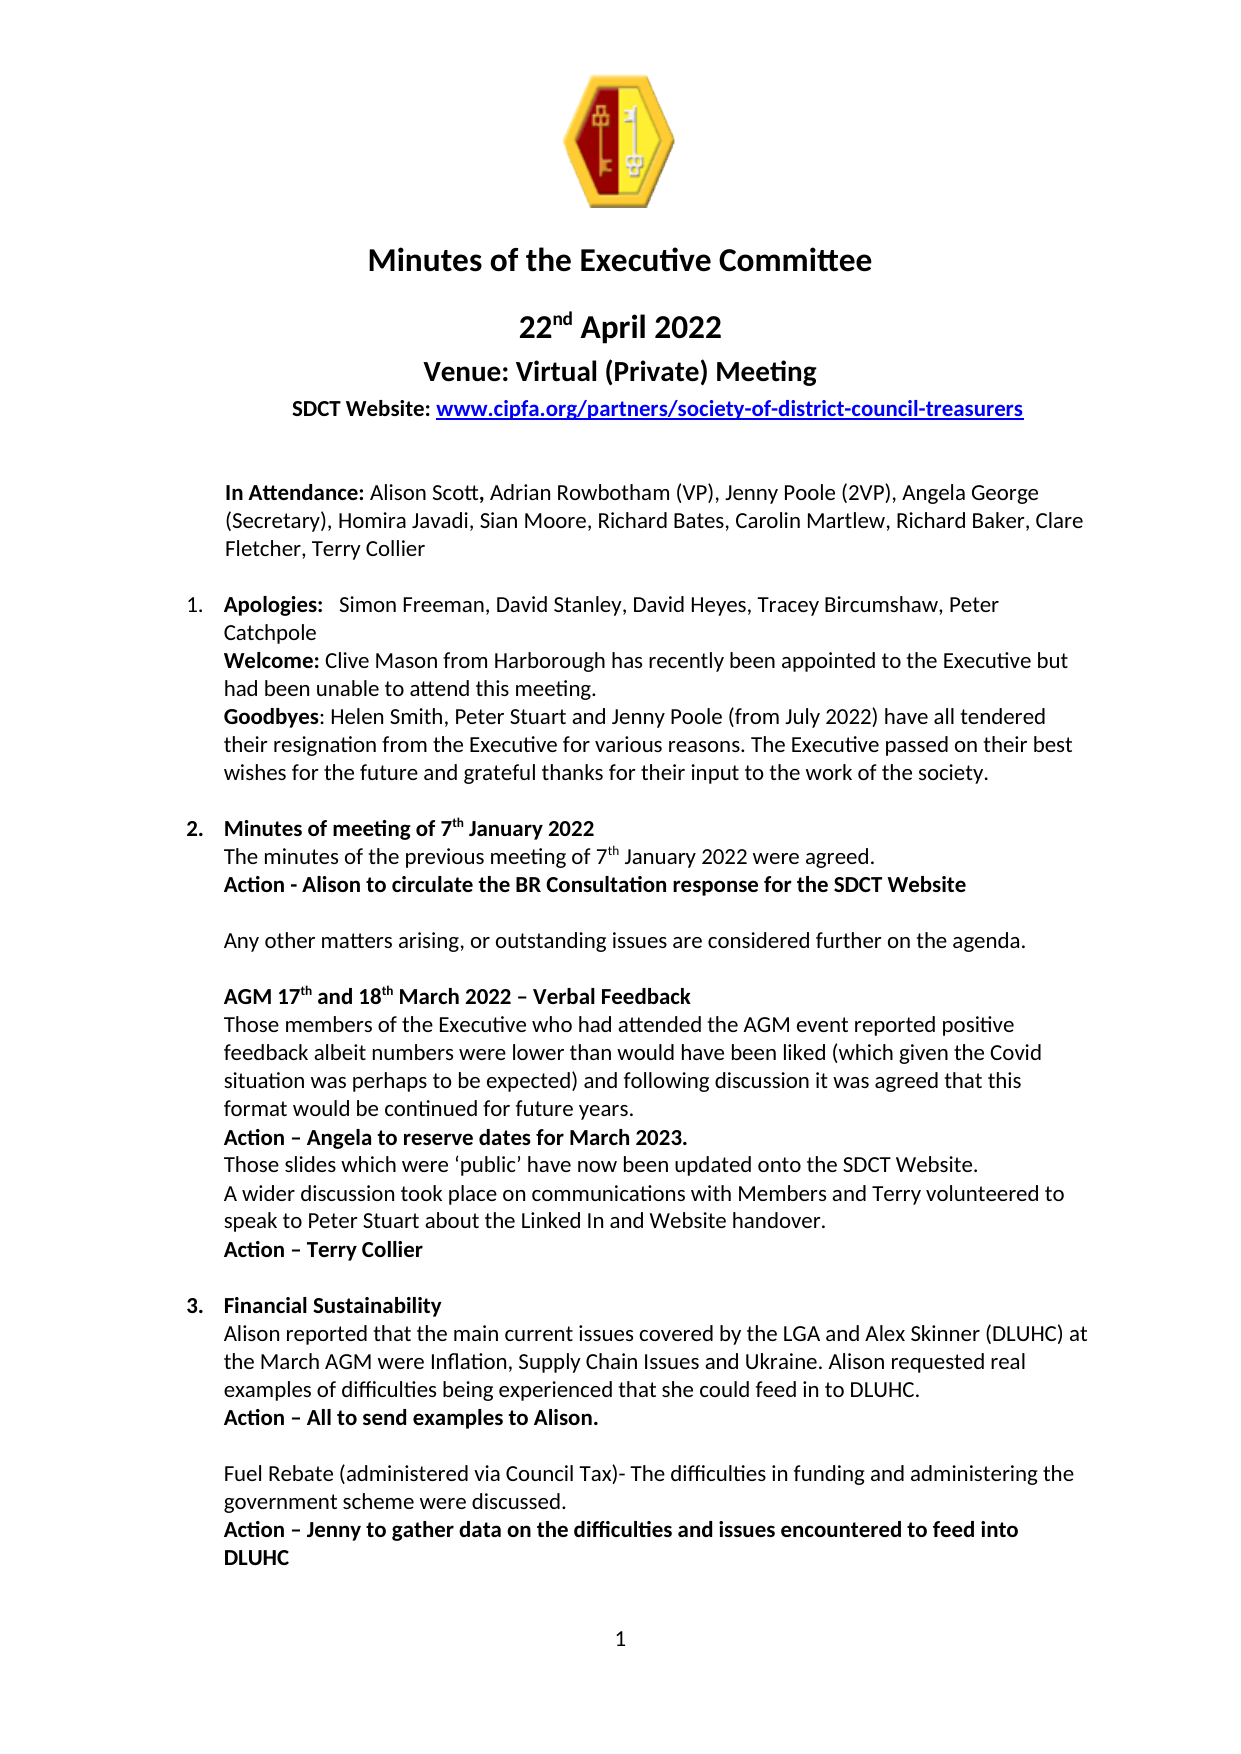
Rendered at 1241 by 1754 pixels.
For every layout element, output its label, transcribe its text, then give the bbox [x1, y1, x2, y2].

list Those slides which were ‘public’ have now been updated onto the SDCT Website. [223, 1151, 1090, 1179]
list Any other matters arising, or outstanding issues are considered further on the agenda. [223, 926, 1090, 954]
list SDCT Website: www.cipfa.org/partners/society-of-district-council-treasurers [225, 394, 1090, 422]
list In Attendance: Alison Scott, Adrian Rowbotham (VP), Jenny Poole (2VP), Angela George (Secretary), Homira Javadi, Sian Moore, Richard Bates, Carolin Martlew, Richard Baker, Clare Fletcher, Terry Collier [225, 478, 1090, 562]
text Action – All to send examples to Alison. [223, 1403, 1090, 1431]
text 22nd April 2022 [150, 306, 1090, 347]
text Fuel Rebate (administered via Council Tax)- The difficulties in funding and administering the government scheme were discussed. [223, 1459, 1090, 1515]
picture [562, 74, 675, 208]
list Action - Alison to circulate the BR Consultation response for the SDCT Website [223, 870, 1090, 898]
text Minutes of the Executive Committee [150, 175, 1090, 279]
list Those members of the Executive who had attended the AGM event reported positive feedback albeit numbers were lower than would have been liked (which given the Covid situation was perhaps to be expected) and following discussion it was agreed that this format would be continued for future years. [223, 1011, 1090, 1123]
list A wider discussion took place on communications with Members and Terry volunteered to speak to Peter Stuart about the Linked In and Website handover. [223, 1179, 1090, 1235]
list Goodbyes: Helen Smith, Peter Stuart and Jenny Poole (from July 2022) have all tendered their resignation from the Executive for various reasons. The Executive passed on their best wishes for the future and grateful thanks for their input to the work of the society. [223, 702, 1090, 786]
list Action – Angela to reserve dates for March 2023. [223, 1123, 1090, 1151]
list Financial Sustainability [186, 1291, 1090, 1319]
list The minutes of the previous meeting of 7th January 2022 were agreed. [223, 842, 1090, 870]
list Welcome: Clive Mason from Harborough has recently been appointed to the Executive but had been unable to attend this meeting. [223, 646, 1090, 702]
list AGM 17th and 18th March 2022 – Verbal Feedback [223, 982, 1090, 1011]
text Action – Jenny to gather data on the difficulties and issues encountered to feed into DLUHC [223, 1515, 1090, 1571]
text Alison reported that the main current issues covered by the LGA and Alex Skinner (DLUHC) at the March AGM were Inflation, Supply Chain Issues and Ukraine. Alison requested real examples of difficulties being experienced that she could feed in to DLUHC. [223, 1319, 1090, 1403]
list Action – Terry Collier [223, 1235, 1090, 1263]
list Apologies: Simon Freeman, David Stanley, David Heyes, Tracey Bircumshaw, Peter Catchpole [186, 590, 1090, 646]
list Minutes of meeting of 7th January 2022 [186, 814, 1090, 842]
text Venue: Virtual (Private) Meeting [150, 353, 1090, 389]
